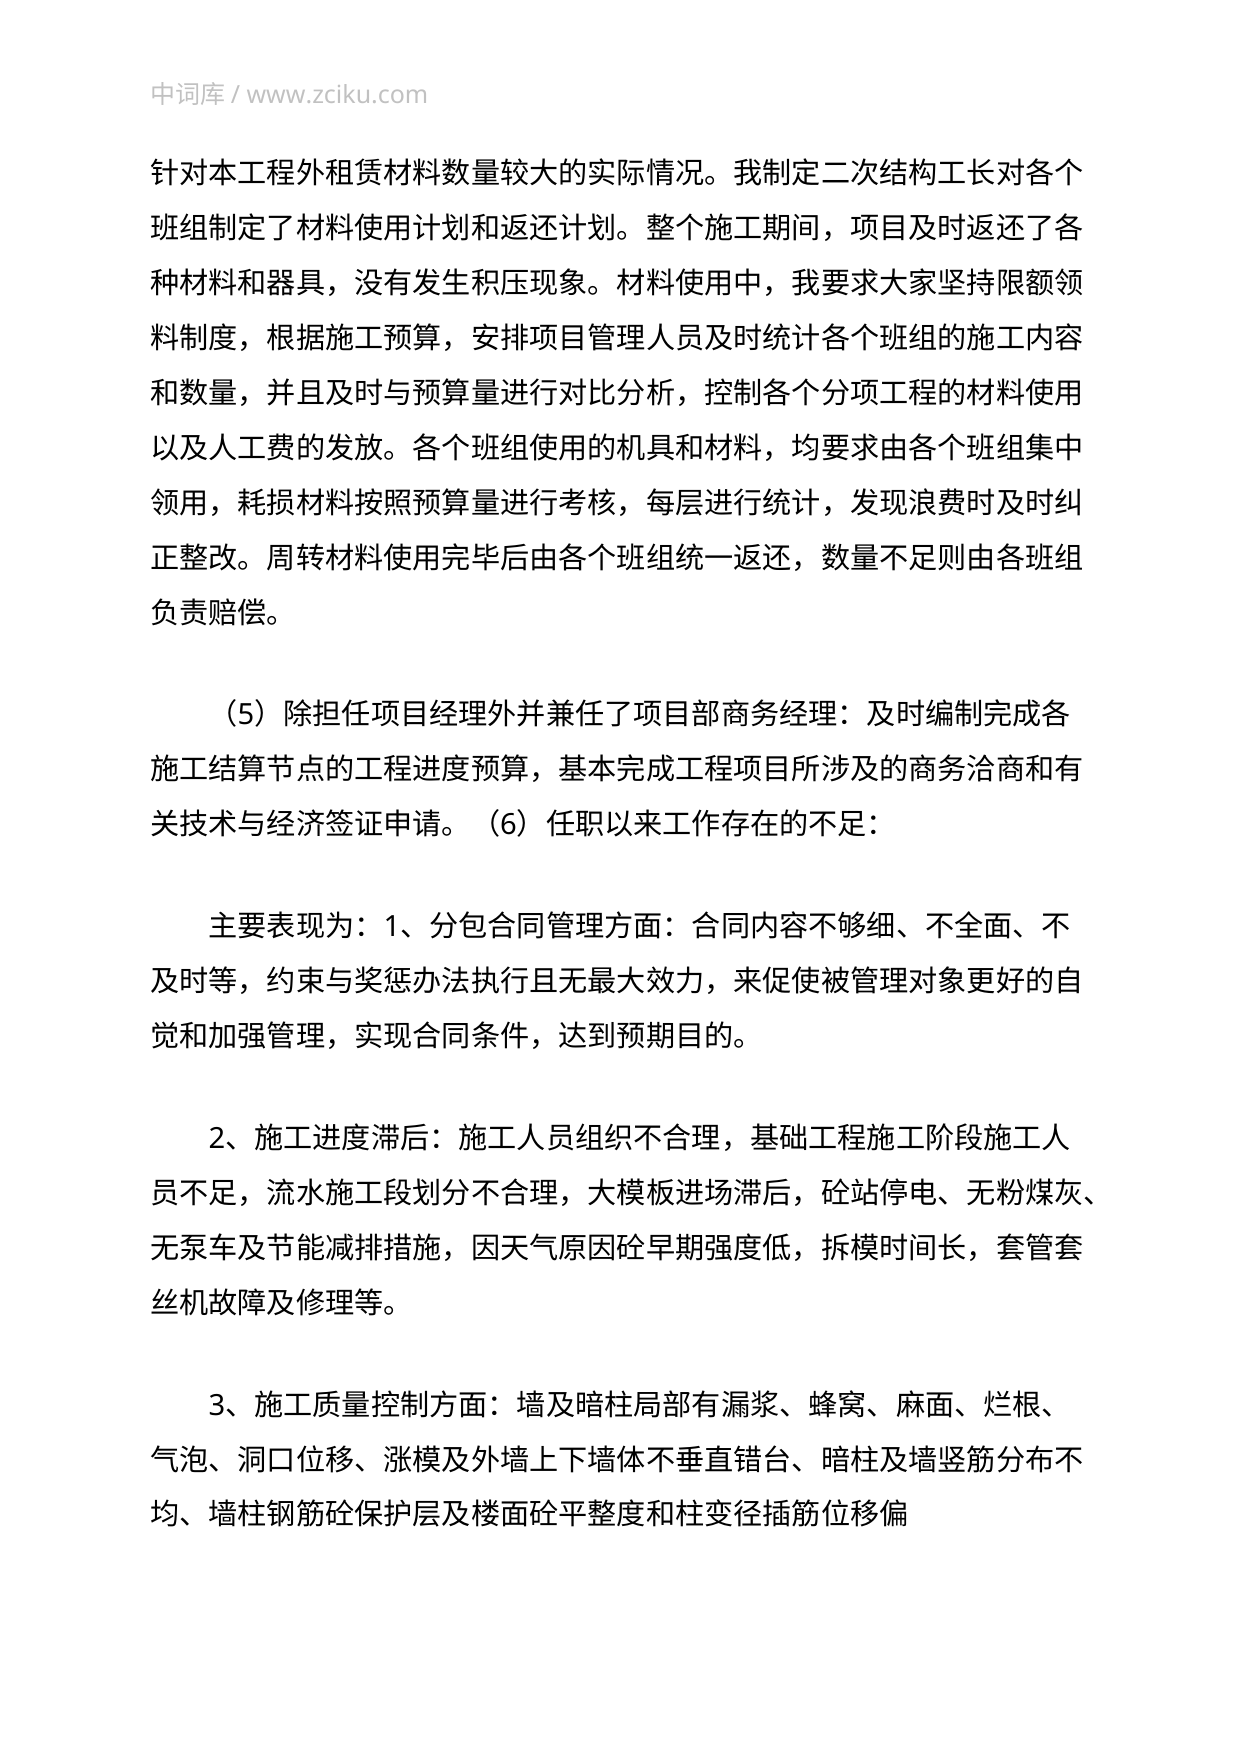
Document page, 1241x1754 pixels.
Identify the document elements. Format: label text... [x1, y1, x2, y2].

text 2、施工进度滞后：施工人员组织不合理，基础工程施工阶段施工人员不足，流水施工段划分不合理，大模板进场滞后，砼站停电、无粉煤灰、无泵车及节能减排措施，因天气原因砼早期强度低，拆模时间长，套管套丝机故障及修理等。 [150, 1114, 1090, 1322]
text 3、施工质量控制方面：墙及暗柱局部有漏浆、蜂窝、麻面、烂根、气泡、洞口位移、涨模及外墙上下墙体不垂直错台、暗柱及墙竖筋分布不均、墙柱钢筋砼保护层及楼面砼平整度和柱变径插筋位移偏 [150, 1381, 1090, 1533]
text 主要表现为：1、分包合同管理方面：合同内容不够细、不全面、不及时等，约束与奖惩办法执行且无最大效力，来促使被管理对象更好的自觉和加强管理，实现合同条件，达到预期目的。 [150, 903, 1090, 1055]
text （5）除担任项目经理外并兼任了项目部商务经理：及时编制完成各施工结算节点的工程进度预算，基本完成工程项目所涉及的商务洽商和有关技术与经济签证申请。（6）任职以来工作存在的不足： [150, 691, 1090, 843]
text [150, 150, 1090, 631]
